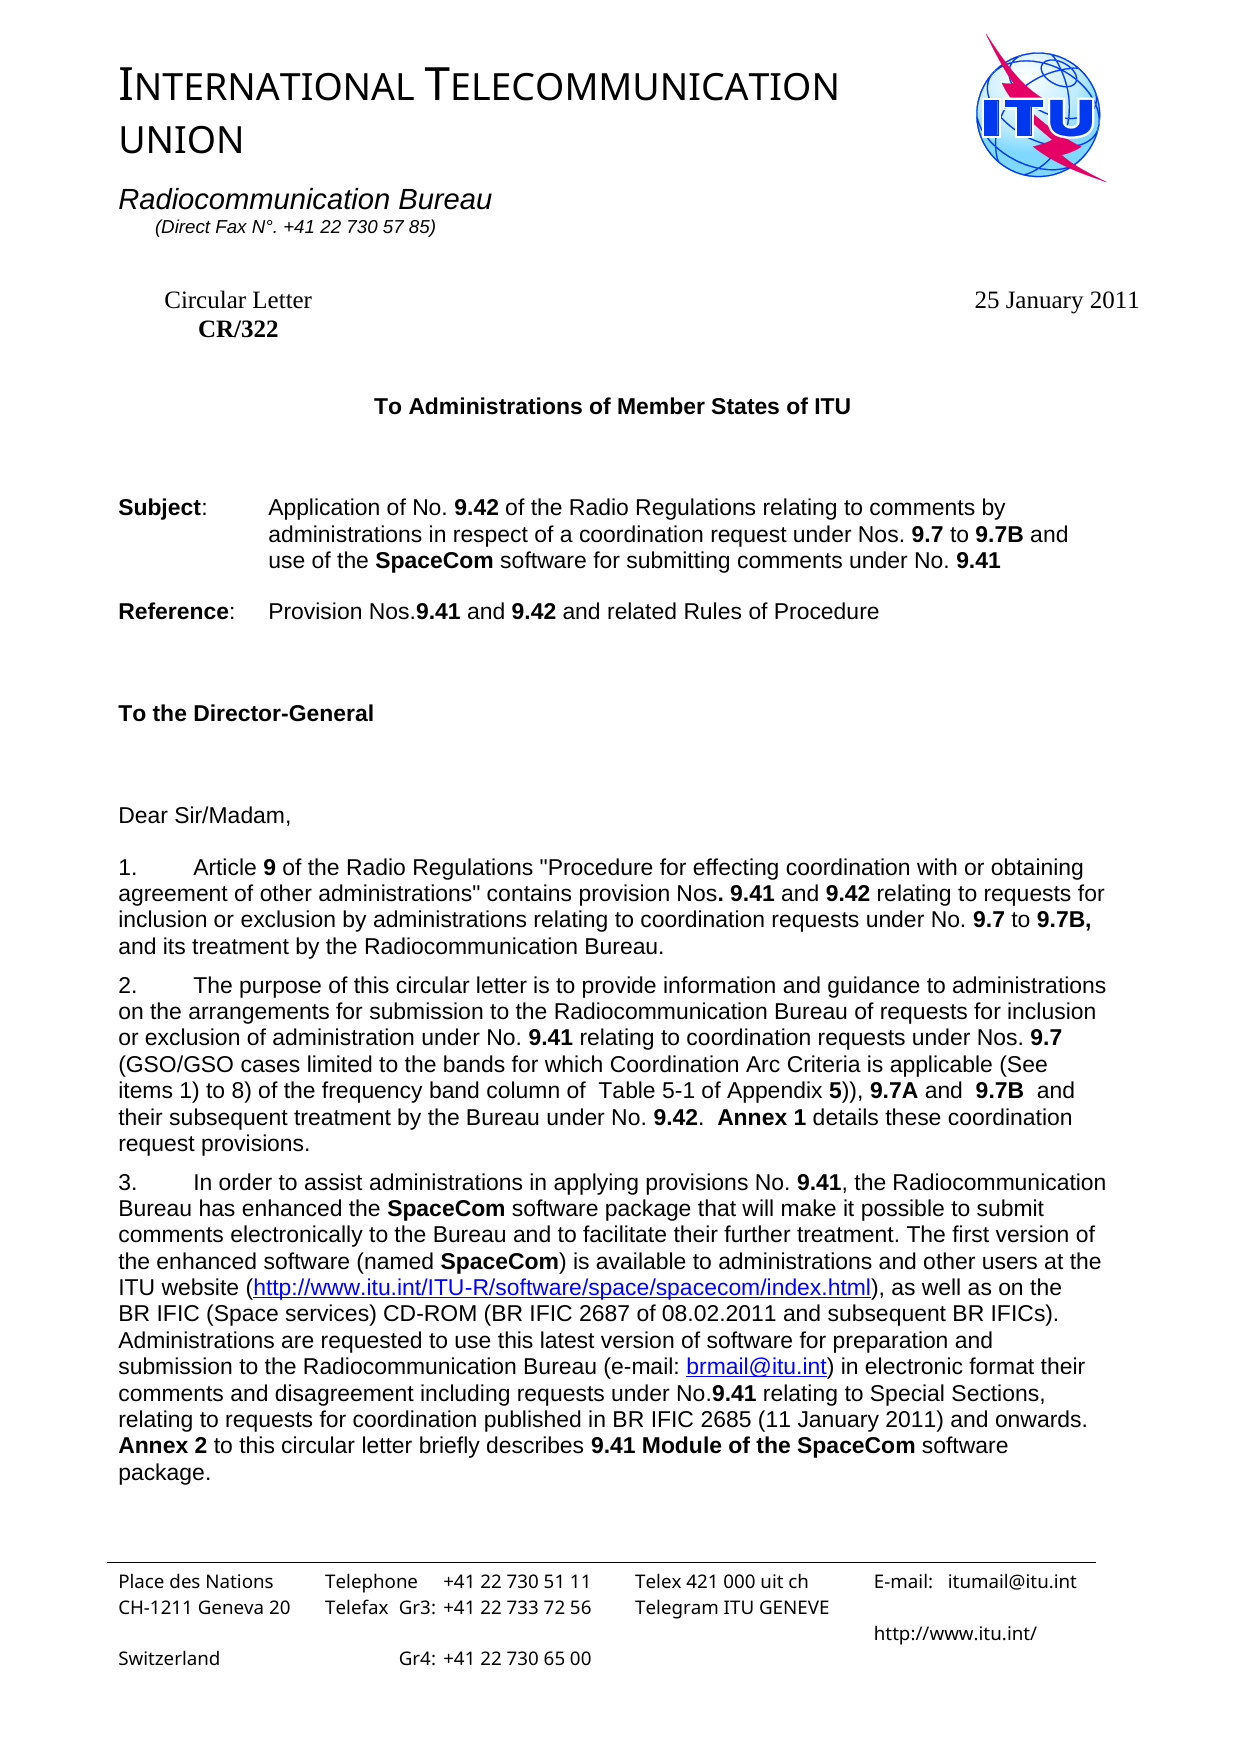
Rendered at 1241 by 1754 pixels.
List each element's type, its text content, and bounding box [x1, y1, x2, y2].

text 3. In order to assist administrations in applying provisions No. 9.41, the Radiocommunication Bureau has enhanced the SpaceCom software package that will make it possible to submit comments electronically to the Bureau and to facilitate their further treatment. The first version of the enhanced software (named SpaceCom) is available to administrations and other users at the ITU website (http://www.itu.int/ITU-R/software/space/spacecom/index.html), as well as on the BR IFIC (Space services) CD-ROM (BR IFIC 2687 of 08.02.2011 and subsequent BR IFICs). Administrations are requested to use this latest version of software for preparation and submission to the Radiocommunication Bureau (e-mail: brmail@itu.int) in electronic format their comments and disagreement including requests under No.9.41 relating to Special Sections, relating to requests for coordination published in BR IFIC 2685 (11 January 2011) and onwards. Annex 2 to this circular letter briefly describes 9.41 Module of the SpaceCom software package. [118, 1169, 1107, 1485]
text To Administrations of Member States of ITU [118, 393, 1107, 419]
table_header [987, 34, 1119, 182]
table_header INTERNATIONAL TELECOMMUNICATION [107, 34, 946, 182]
text To the Director-General [118, 700, 1107, 726]
table_header Circular Letter CR/322 [107, 285, 369, 343]
text Subject: Application of No. 9.42 of the Radio Regulations relating to comments by administrations in respect of a coordination request under Nos. 9.7 to 9.7B and use of the SpaceCom software for submitting comments under No. 9.41 [118, 494, 1107, 573]
table_header [946, 34, 1103, 182]
text Reference: Provision Nos.9.41 and 9.42 and related Rules of Procedure [118, 598, 1107, 625]
text 2. The purpose of this circular letter is to provide information and guidance to administrations on the arrangements for submission to the Radiocommunication Bureau of requests for inclusion or exclusion of administration under No. 9.41 relating to coordination requests under Nos. 9.7 (GSO/GSO cases limited to the bands for which Coordination Arc Criteria is applicable (See items 1) to 8) of the frequency band column of Table 5-1 of Appendix 5)), 9.7A and 9.7B and their subsequent treatment by the Bureau under No. 9.42. Annex 1 details these coordination request provisions. [118, 972, 1107, 1156]
table_header 25 January 2011 [369, 285, 1151, 343]
table_header Radiocommunication Bureau (Direct Fax N°. +41 22 730 57 85) [107, 182, 636, 237]
text 1. Article 9 of the Radio Regulations "Procedure for effecting coordination with or obtaining agreement of other administrations" contains provision Nos. 9.41 and 9.42 relating to requests for inclusion or exclusion by administrations relating to coordination requests under No. 9.7 to 9.7B, and its treatment by the Radiocommunication Bureau. [118, 854, 1107, 959]
text Dear Sir/Madam, [118, 802, 1107, 829]
